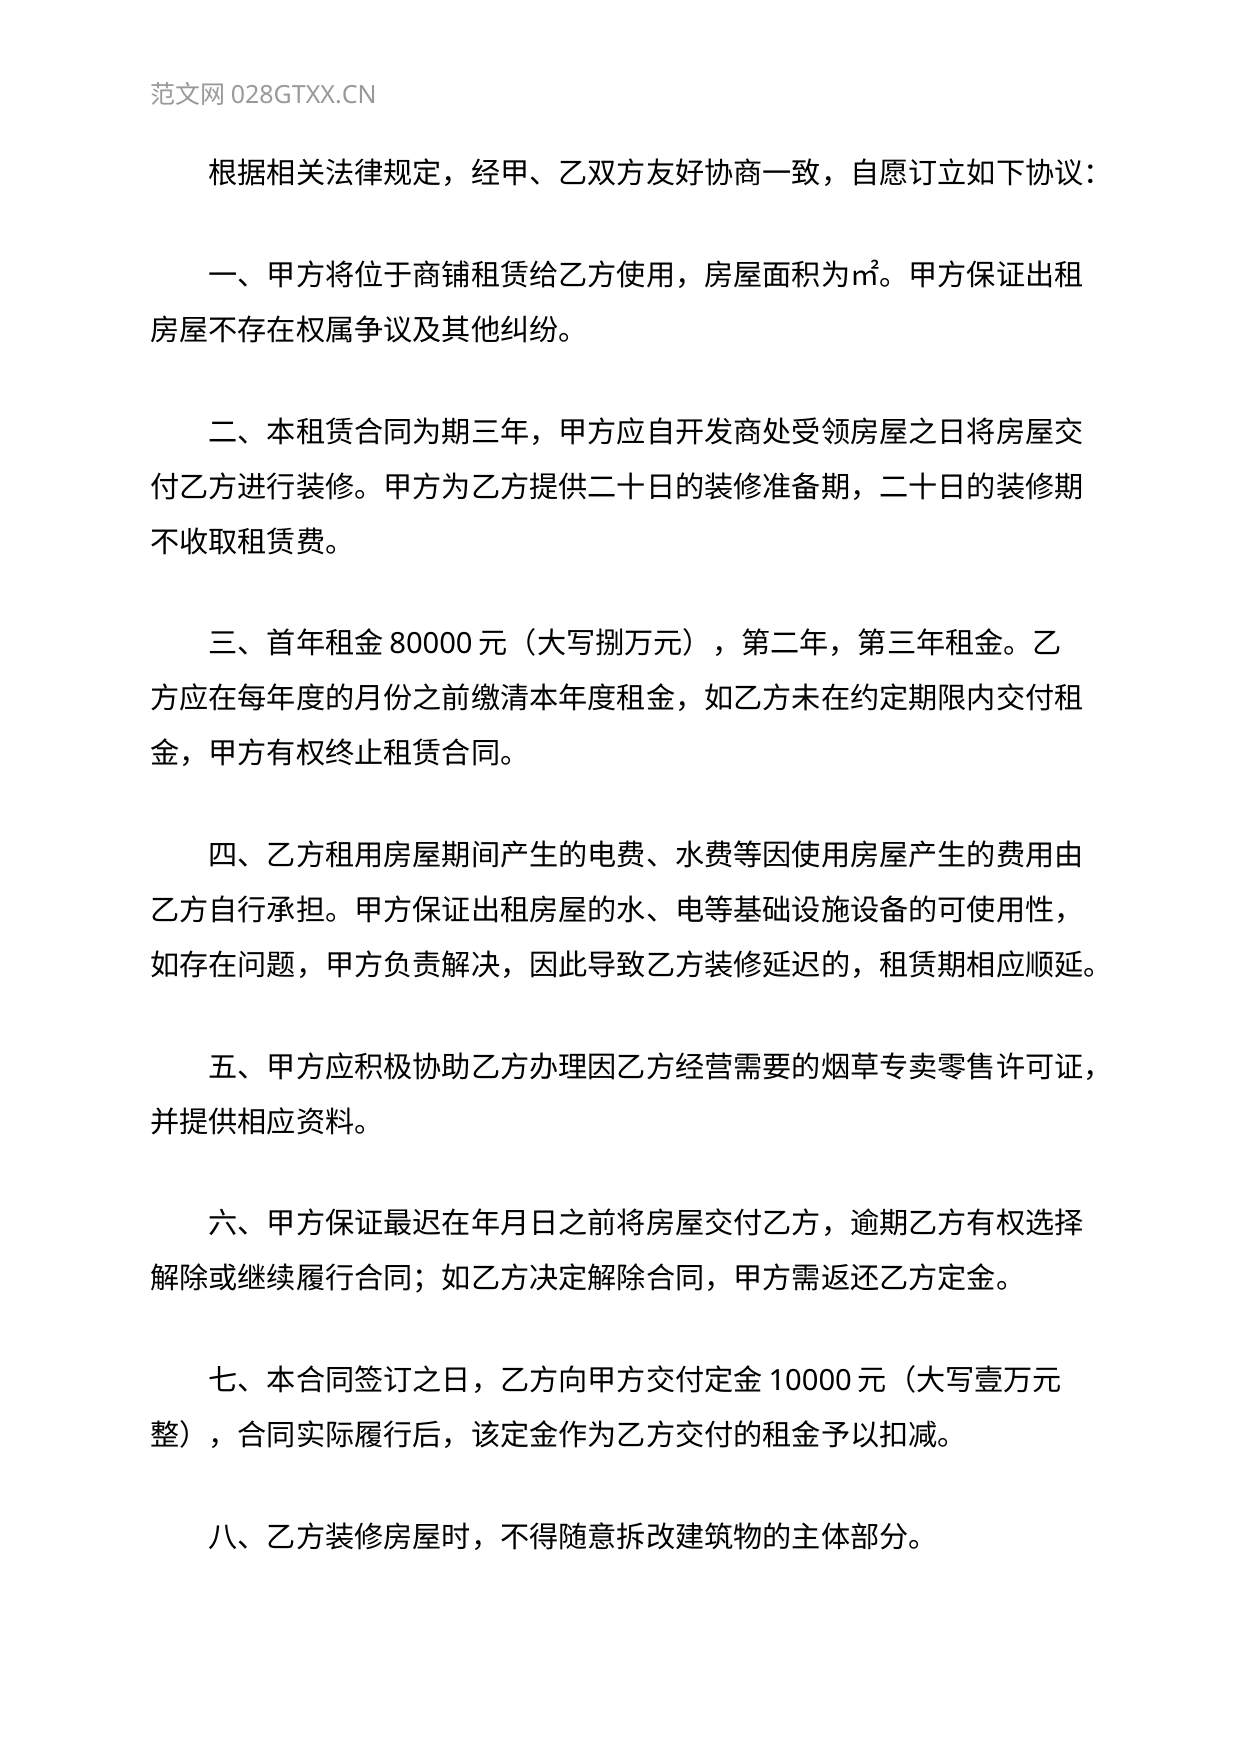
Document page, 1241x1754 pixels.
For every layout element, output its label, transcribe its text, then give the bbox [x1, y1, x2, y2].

text 一、甲方将位于商铺租赁给乙方使用，房屋面积为㎡。甲方保证出租房屋不存在权属争议及其他纠纷。 [150, 252, 1090, 349]
text 八、乙方装修房屋时，不得随意拆改建筑物的主体部分。 [150, 1513, 1090, 1556]
text 六、甲方保证最迟在年月日之前将房屋交付乙方，逾期乙方有权选择解除或继续履行合同；如乙方决定解除合同，甲方需返还乙方定金。 [150, 1200, 1090, 1297]
text 三、首年租金80000元（大写捌万元），第二年，第三年租金。乙方应在每年度的月份之前缴清本年度租金，如乙方未在约定期限内交付租金，甲方有权终止租赁合同。 [150, 620, 1090, 772]
text 四、乙方租用房屋期间产生的电费、水费等因使用房屋产生的费用由乙方自行承担。甲方保证出租房屋的水、电等基础设施设备的可使用性，如存在问题，甲方负责解决，因此导致乙方装修延迟的，租赁期相应顺延。 [150, 832, 1090, 984]
text 五、甲方应积极协助乙方办理因乙方经营需要的烟草专卖零售许可证，并提供相应资料。 [150, 1043, 1090, 1140]
text 根据相关法律规定，经甲、乙双方友好协商一致，自愿订立如下协议： [150, 150, 1090, 192]
text 七、本合同签订之日，乙方向甲方交付定金10000元（大写壹万元整），合同实际履行后，该定金作为乙方交付的租金予以扣减。 [150, 1357, 1090, 1454]
text 二、本租赁合同为期三年，甲方应自开发商处受领房屋之日将房屋交付乙方进行装修。甲方为乙方提供二十日的装修准备期，二十日的装修期不收取租赁费。 [150, 408, 1090, 561]
